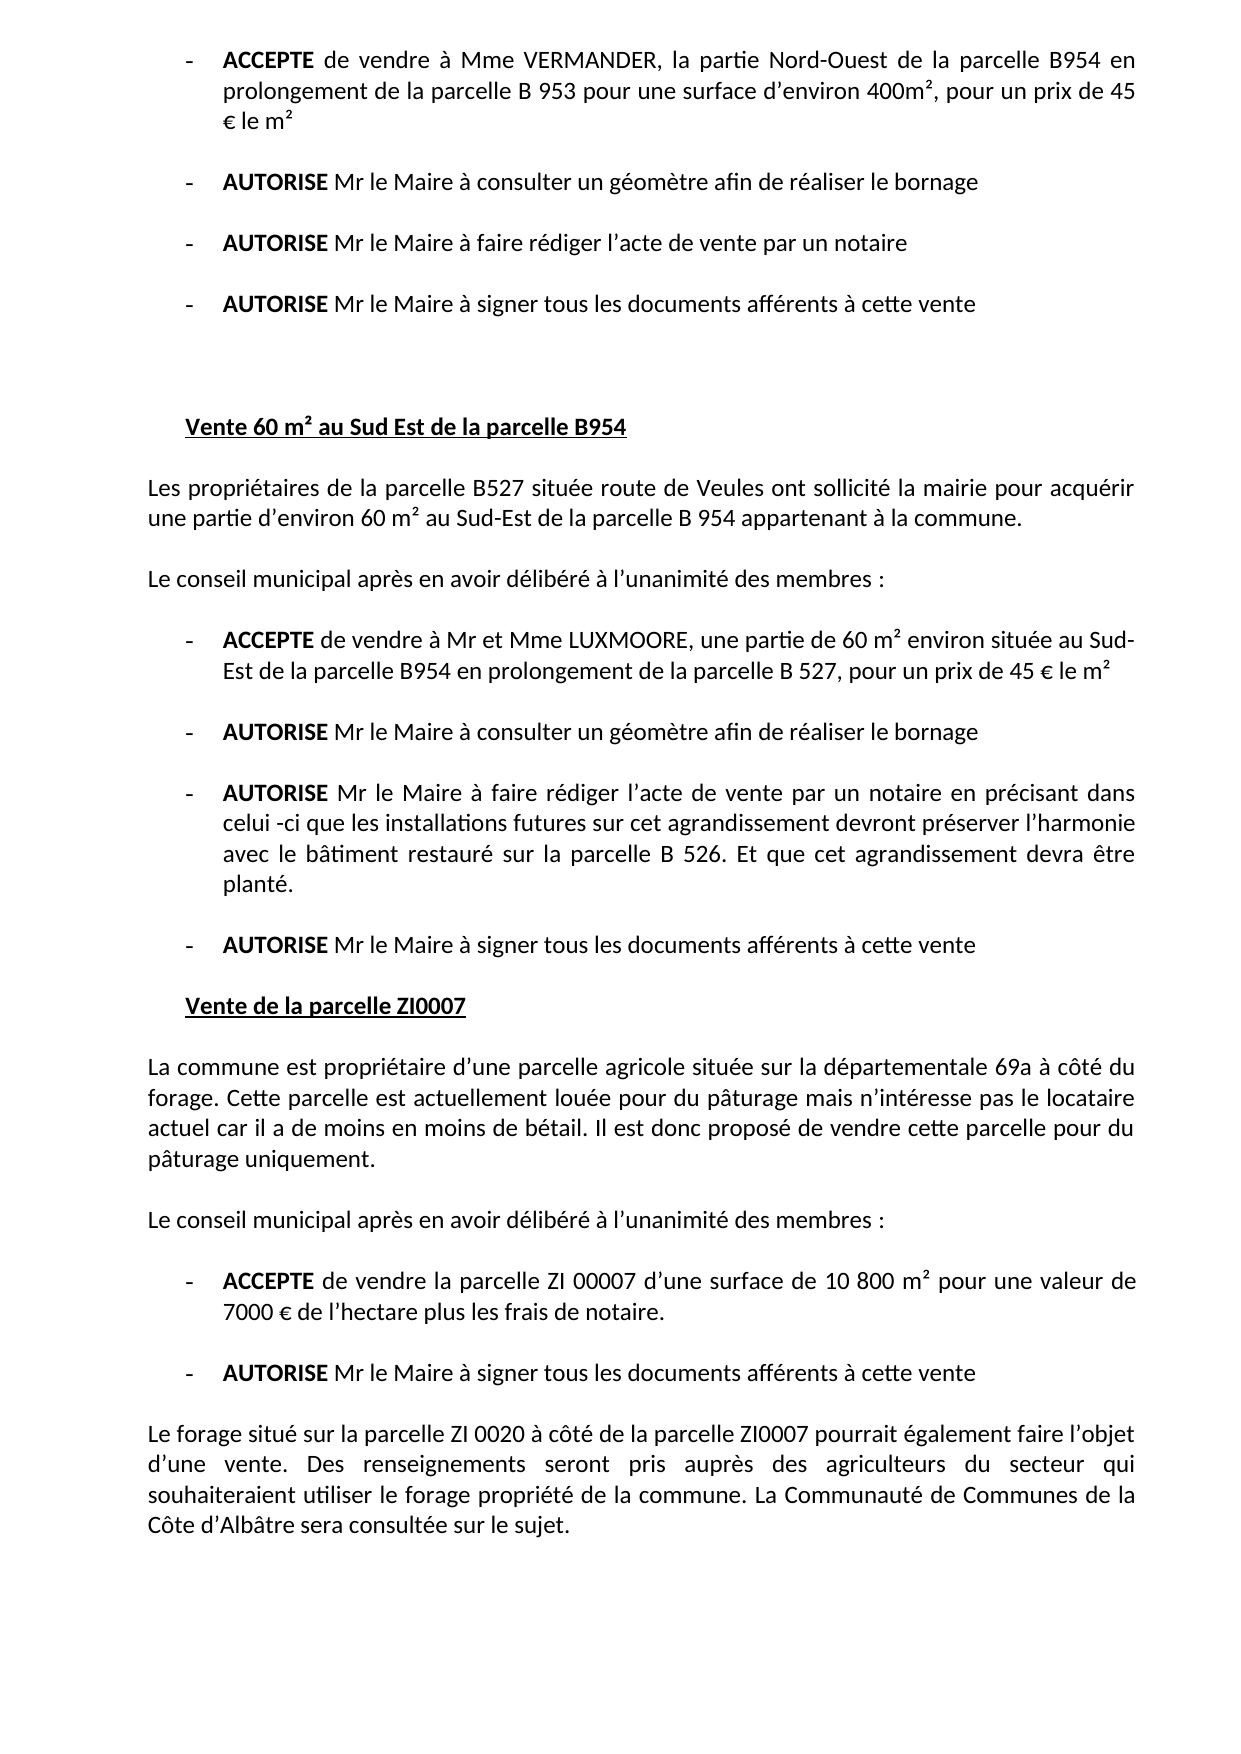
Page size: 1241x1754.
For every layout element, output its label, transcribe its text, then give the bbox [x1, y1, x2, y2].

list ACCEPTE de vendre à Mr et Mme LUXMOORE, une partie de 60 m² environ située au Sud-Est de la parcelle B954 en prolongement de la parcelle B 527, pour un prix de 45 € le m² [185, 624, 1137, 685]
list ACCEPTE de vendre à Mme VERMANDER, la partie Nord-Ouest de la parcelle B954 en prolongement de la parcelle B 953 pour une surface d’environ 400m², pour un prix de 45 € le m² [185, 44, 1137, 136]
text Vente de la parcelle ZI0007 [185, 991, 1137, 1021]
list AUTORISE Mr le Maire à consulter un géomètre afin de réaliser le bornage [185, 166, 1137, 197]
list AUTORISE Mr le Maire à signer tous les documents afférents à cette vente [185, 288, 1137, 319]
text Le conseil municipal après en avoir délibéré à l’unanimité des membres : [148, 1204, 1137, 1235]
list ACCEPTE de vendre la parcelle ZI 00007 d’une surface de 10 800 m² pour une valeur de 7000 € de l’hectare plus les frais de notaire. [185, 1265, 1137, 1326]
list AUTORISE Mr le Maire à faire rédiger l’acte de vente par un notaire en précisant dans celui -ci que les installations futures sur cet agrandissement devront préserver l’harmonie avec le bâtiment restauré sur la parcelle B 526. Et que cet agrandissement devra être planté. [185, 777, 1137, 899]
text Le conseil municipal après en avoir délibéré à l’unanimité des membres : [148, 563, 1137, 594]
list AUTORISE Mr le Maire à signer tous les documents afférents à cette vente [185, 1357, 1137, 1387]
text Vente 60 m² au Sud Est de la parcelle B954 [185, 411, 1137, 441]
list AUTORISE Mr le Maire à signer tous les documents afférents à cette vente [185, 929, 1137, 960]
list AUTORISE Mr le Maire à faire rédiger l’acte de vente par un notaire [185, 227, 1137, 258]
text Les propriétaires de la parcelle B527 située route de Veules ont sollicité la mairie pour acquérir une partie d’environ 60 m² au Sud-Est de la parcelle B 954 appartenant à la commune. [148, 472, 1137, 533]
text La commune est propriétaire d’une parcelle agricole située sur la départementale 69a à côté du forage. Cette parcelle est actuellement louée pour du pâturage mais n’intéresse pas le locataire actuel car il a de moins en moins de bétail. Il est donc proposé de vendre cette parcelle pour du pâturage uniquement. [148, 1052, 1137, 1174]
list AUTORISE Mr le Maire à consulter un géomètre afin de réaliser le bornage [185, 716, 1137, 746]
text Le forage situé sur la parcelle ZI 0020 à côté de la parcelle ZI0007 pourrait également faire l’objet d’une vente. Des renseignements seront pris auprès des agriculteurs du secteur qui souhaiteraient utiliser le forage propriété de la commune. La Communauté de Communes de la Côte d’Albâtre sera consultée sur le sujet. [148, 1418, 1137, 1540]
